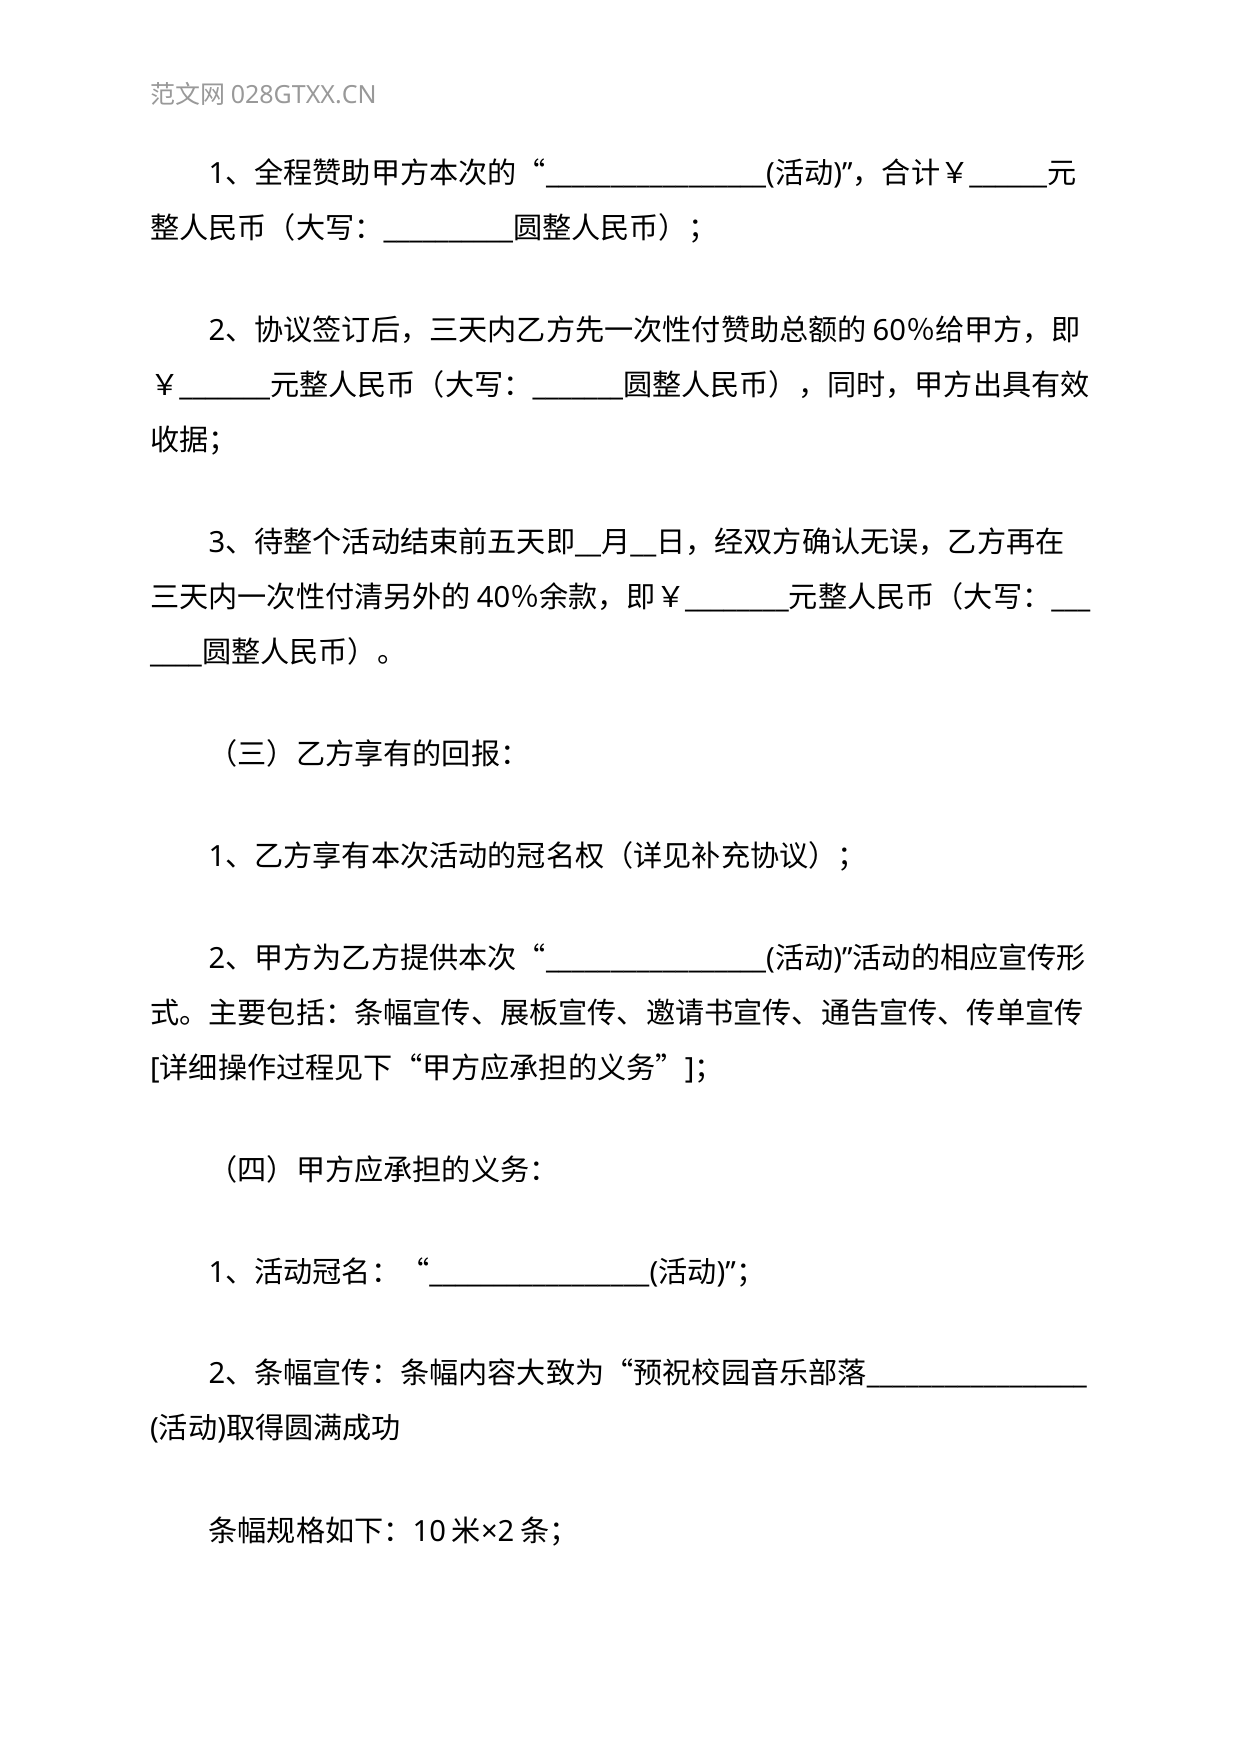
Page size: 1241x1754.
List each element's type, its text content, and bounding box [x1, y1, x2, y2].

text 1、乙方享有本次活动的冠名权（详见补充协议）； [150, 832, 1090, 875]
text 2、条幅宣传：条幅内容大致为“预祝校园音乐部落_________________(活动)取得圆满成功 [150, 1350, 1090, 1447]
text （三）乙方享有的回报： [150, 731, 1090, 773]
text 条幅规格如下：10米×2条； [150, 1507, 1090, 1549]
text 3、待整个活动结束前五天即__月__日，经双方确认无误，乙方再在三天内一次性付清另外的40％余款，即￥________元整人民币（大写：_______圆整人民币）。 [150, 519, 1090, 671]
text 2、甲方为乙方提供本次“_________________(活动)”活动的相应宣传形式。主要包括：条幅宣传、展板宣传、邀请书宣传、通告宣传、传单宣传 [详细操作过程见下“甲方应承担的义务”]； [150, 934, 1090, 1087]
text 1、全程赞助甲方本次的“_________________(活动)”，合计￥______元整人民币（大写：__________圆整人民币）； [150, 150, 1090, 247]
text 1、活动冠名：“_________________(活动)”； [150, 1248, 1090, 1291]
text 2、协议签订后，三天内乙方先一次性付赞助总额的60％给甲方，即￥_______元整人民币（大写：_______圆整人民币），同时，甲方出具有效收据； [150, 307, 1090, 459]
text （四）甲方应承担的义务： [150, 1146, 1090, 1189]
